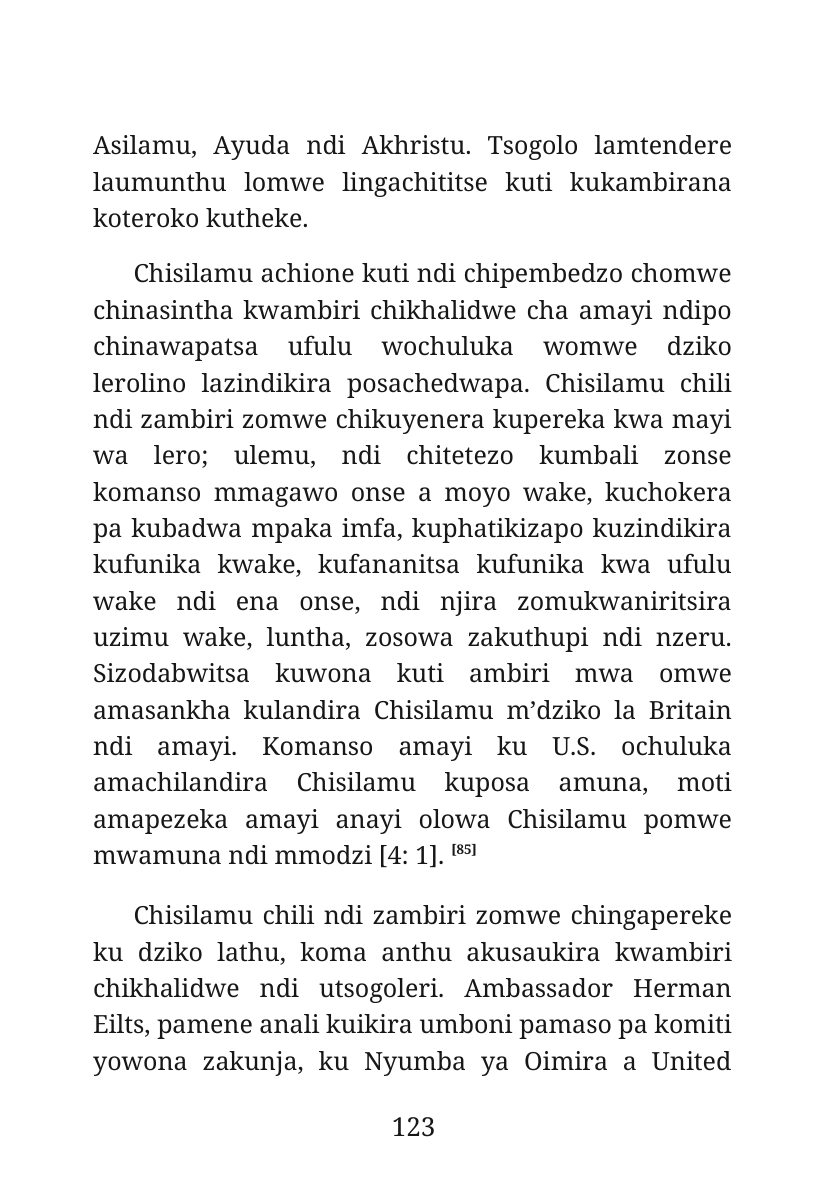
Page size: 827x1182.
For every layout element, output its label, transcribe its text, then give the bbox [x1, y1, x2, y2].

text Chisilamu achione kuti ndi chipembedzo chomwe chinasintha kwambiri chikhalidwe cha amayi ndipo chinawapatsa ufulu wochuluka womwe dziko lerolino lazindikira posachedwapa. Chisilamu chili ndi zambiri zomwe chikuyenera kupereka kwa mayi wa lero; ulemu, ndi chitetezo kumbali zonse komanso mmagawo onse a moyo wake, kuchokera pa kubadwa mpaka imfa, kuphatikizapo kuzindikira kufunika kwake, kufananitsa kufunika kwa ufulu wake ndi ena onse, ndi njira zomukwaniritsira uzimu wake, luntha, zosowa zakuthupi ndi nzeru. Sizodabwitsa kuwona kuti ambiri mwa omwe amasankha kulandira Chisilamu m’dziko la Britain ndi amayi. Komanso amayi ku U.S. ochuluka amachilandira Chisilamu kuposa amuna, moti amapezeka amayi anayi olowa Chisilamu pomwe mwamuna ndi mmodzi [4: 1]. [85] [93, 256, 732, 872]
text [93, 898, 732, 1077]
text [93, 128, 732, 235]
